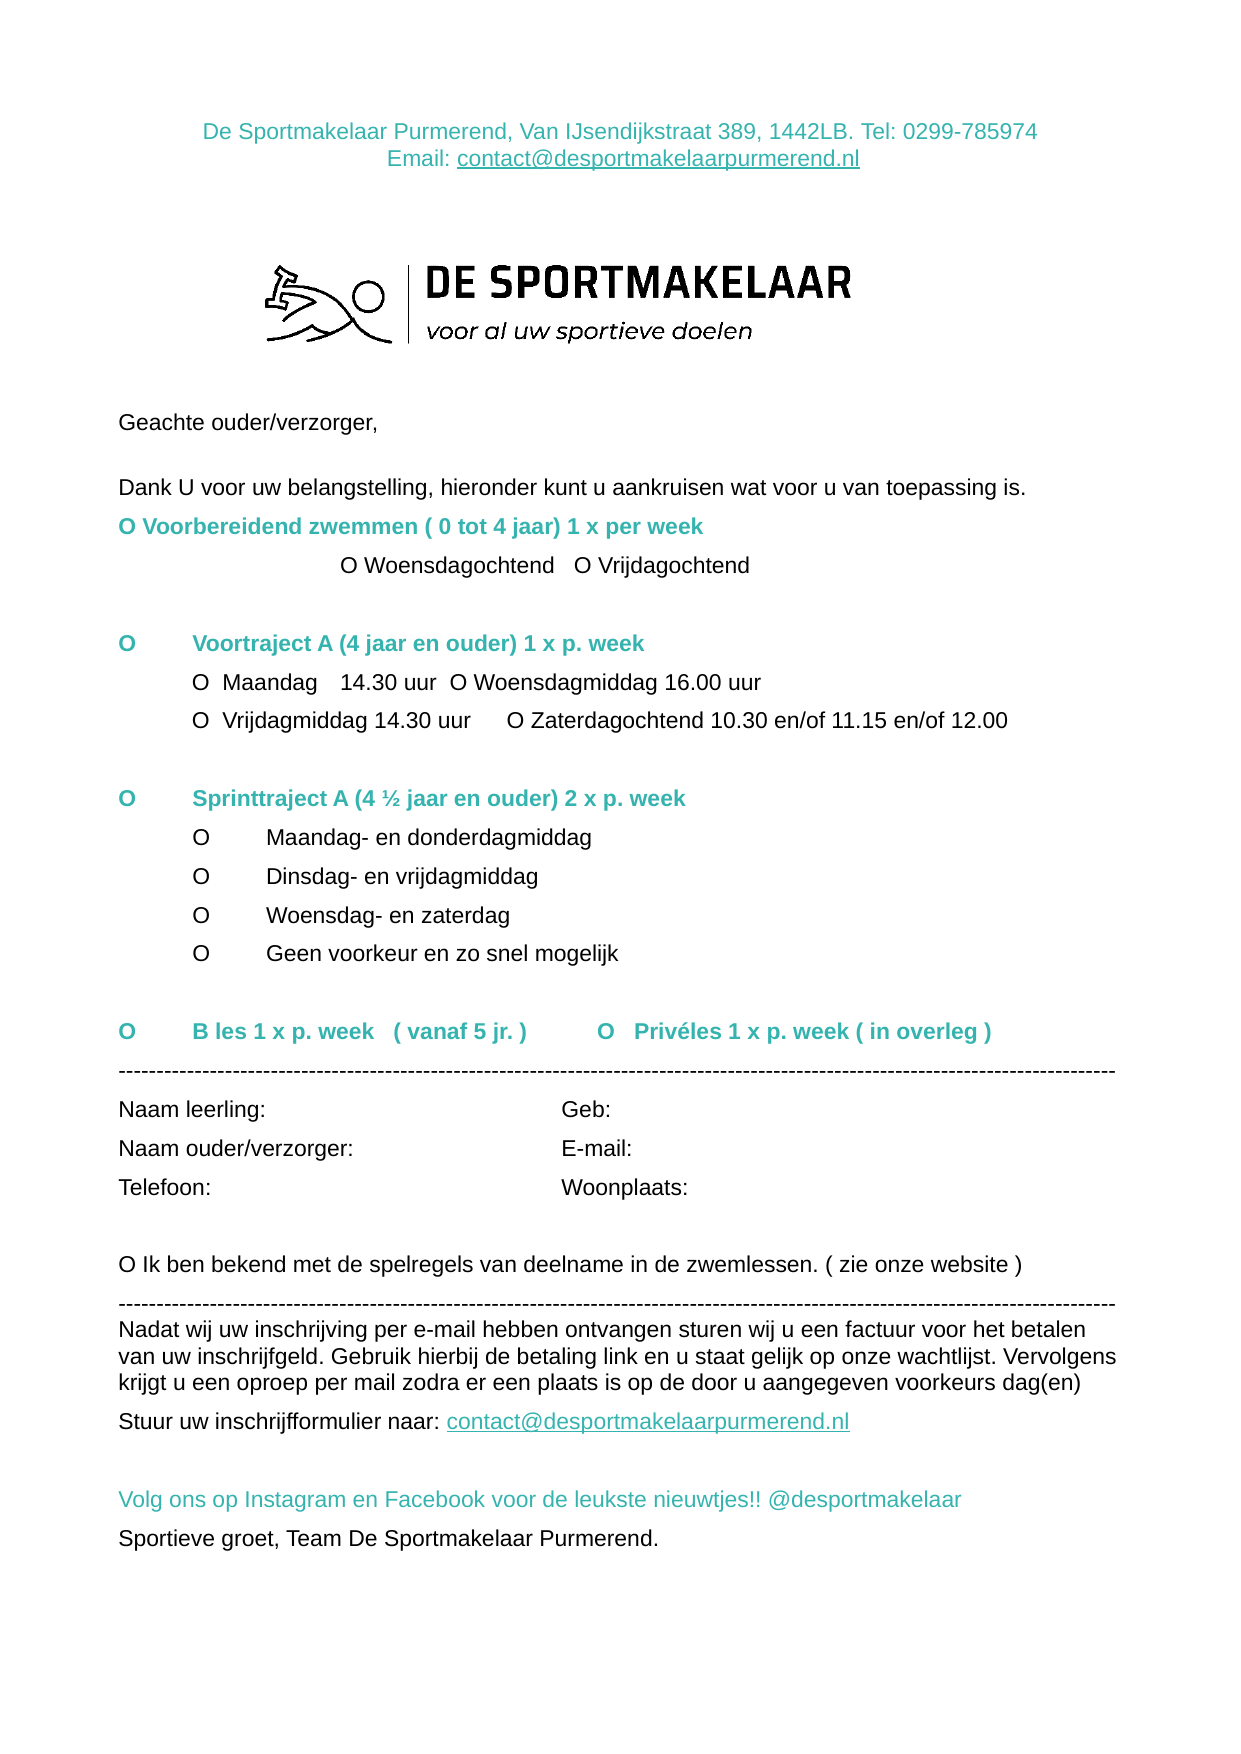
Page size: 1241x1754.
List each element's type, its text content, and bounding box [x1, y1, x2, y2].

text O Ik ben bekend met de spelregels van deelname in de zwemlessen. ( zie onze website ) [118, 1251, 1122, 1278]
text Dank U voor uw belangstelling, hieronder kunt u aankruisen wat voor u van toepassing is. [118, 448, 1122, 501]
text Geachte ouder/verzorger, [118, 409, 1122, 435]
text O Woensdag- en zaterdag [118, 902, 1122, 928]
text O Vrijdagmiddag 14.30 uur O Zaterdagochtend 10.30 en/of 11.15 en/of 12.00 [156, 707, 1122, 734]
text Stuur uw inschrijfformulier naar: contact@desportmakelaarpurmerend.nl [118, 1408, 1122, 1434]
text ----------------------------------------------------------------------------------------------------------------------------------- [118, 1057, 1122, 1083]
text -----------------------------------------------------------------------------------------------------------------------------------Nadat wij uw inschrijving per e-mail hebben ontvangen sturen wij u een factuur voor het betalen van uw inschrijfgeld. Gebruik hierbij de betaling link en u staat gelijk op onze wachtlijst. Vervolgens krijgt u een oproep per mail zodra er een plaats is op de door u aangegeven voorkeurs dag(en) [118, 1290, 1122, 1396]
text O Woensdagochtend O Vrijdagochtend [118, 552, 1122, 578]
picture [118, 212, 997, 397]
text O Maandag 14.30 uur O Woensdagmiddag 16.00 uur [156, 668, 1122, 695]
text Telefoon: Woonplaats: [118, 1173, 1122, 1200]
text Naam leerling: Geb: [118, 1096, 1122, 1122]
text O Voorbereidend zwemmen ( 0 tot 4 jaar) 1 x per week [118, 513, 1122, 539]
text Sportieve groet, Team De Sportmakelaar Purmerend. [118, 1524, 1122, 1551]
text O Voortraject A (4 jaar en ouder) 1 x p. week [118, 629, 1122, 656]
text Naam ouder/verzorger: E-mail: [118, 1135, 1122, 1161]
text O Sprinttraject A (4 ½ jaar en ouder) 2 x p. week [118, 785, 1122, 811]
text Volg ons op Instagram en Facebook voor de leukste nieuwtjes!! @desportmakelaar [118, 1486, 1122, 1512]
text O Geen voorkeur en zo snel mogelijk [118, 940, 1122, 967]
text De Sportmakelaar Purmerend, Van IJsendijkstraat 389, 1442LB. Tel: 0299-785974 [118, 118, 1122, 144]
text O Maandag- en donderdagmiddag [118, 824, 1122, 850]
text O B les 1 x p. week ( vanaf 5 jr. ) O Privéles 1 x p. week ( in overleg ) [118, 1018, 1122, 1044]
text O Dinsdag- en vrijdagmiddag [118, 863, 1122, 889]
text Email: contact@desportmakelaarpurmerend.nl [118, 144, 1122, 171]
